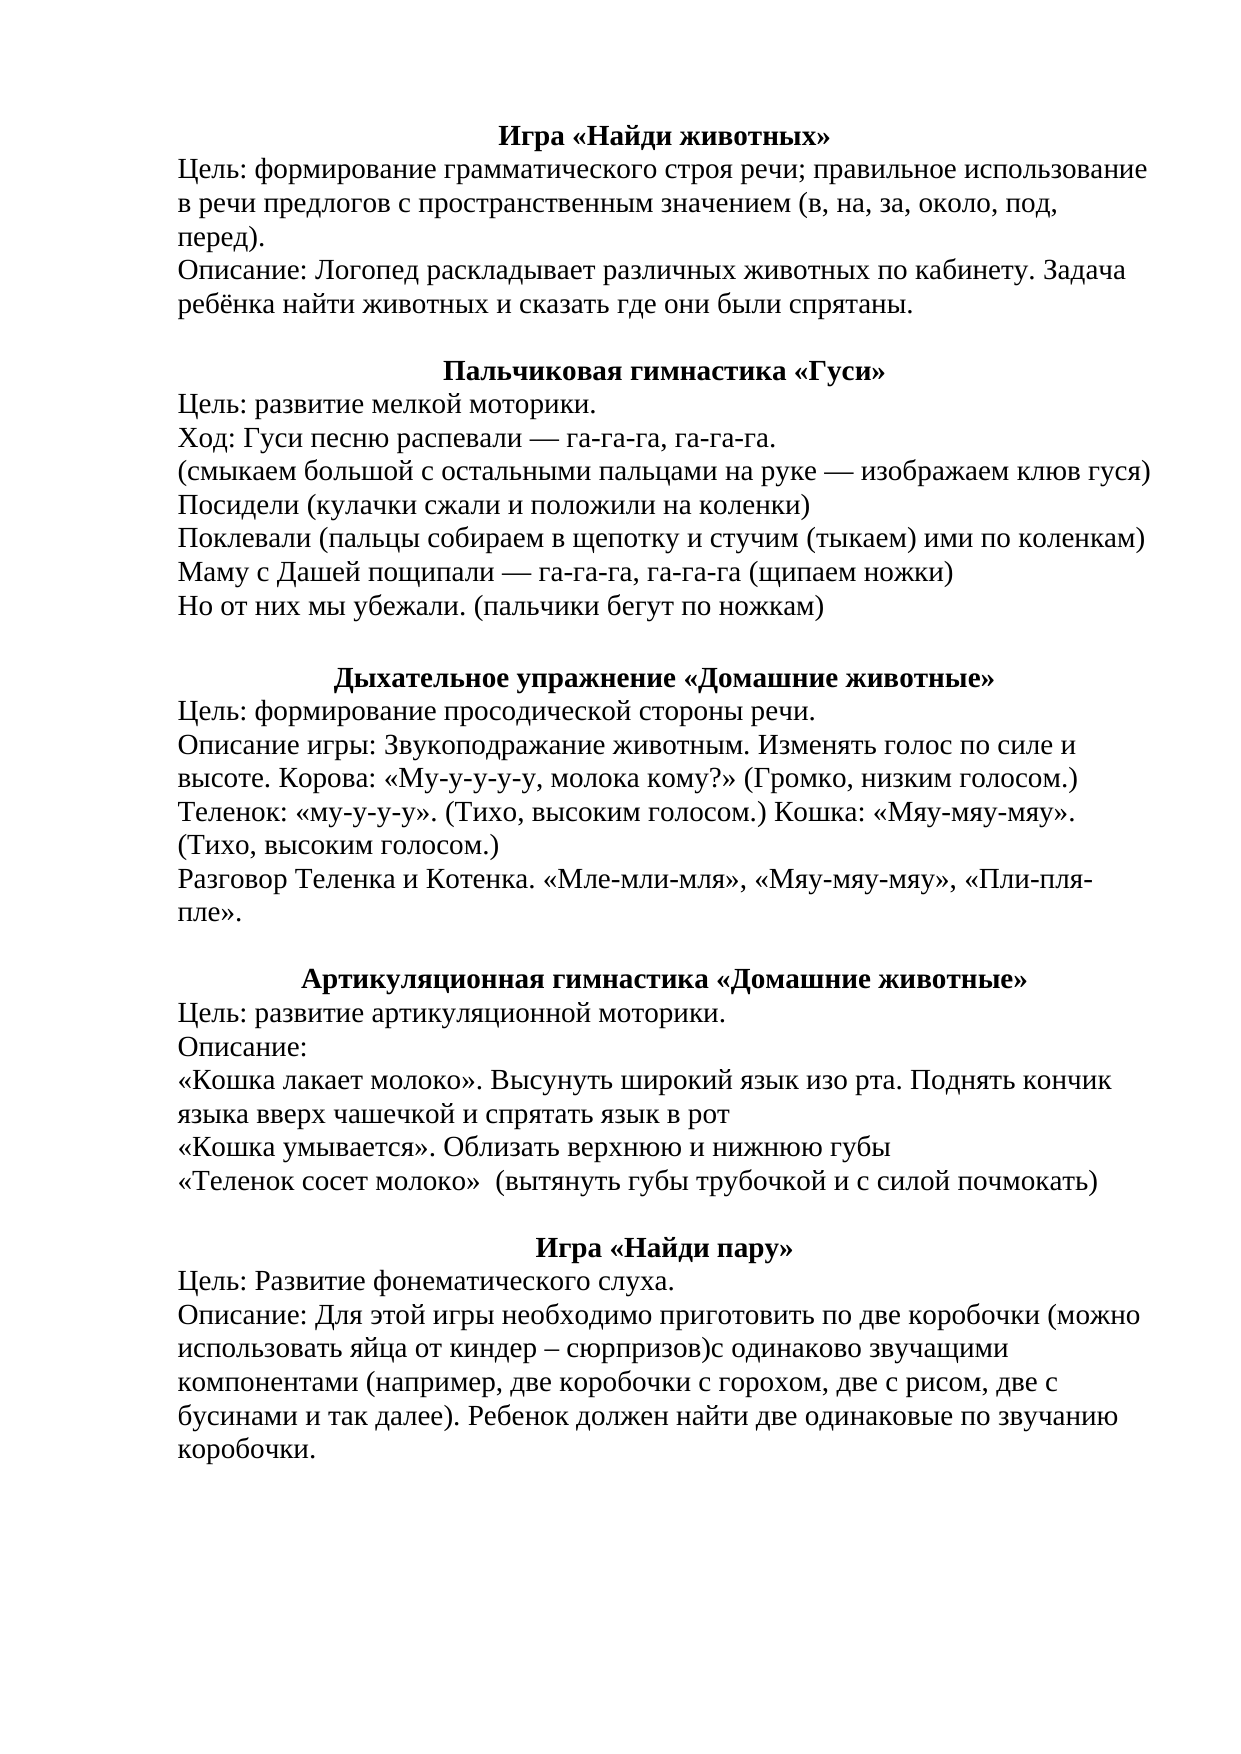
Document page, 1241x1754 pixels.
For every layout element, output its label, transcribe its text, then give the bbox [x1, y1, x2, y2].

text «Теленок сосет молоко» (вытянуть губы трубочкой и с силой почмокать) [177, 1163, 1152, 1196]
text Пальчиковая гимнастика «Гуси» [177, 353, 1152, 386]
text Цель: развитие мелкой моторики. Ход: Гуси песню распевали — га-га-га, га-га-га. (смыкаем большой с остальными пальцами на руке — изображаем клюв гуся) Посидели (кулачки сжали и положили на коленки) Поклевали (пальцы собираем в щепотку и стучим (тыкаем) ими по коленкам) Маму с Дашей пощипали — га-га-га, га-га-га (щипаем ножки) Но от них мы убежали. (пальчики бегут по ножкам) [177, 386, 1152, 621]
text Цель: Развитие фонематического слуха. [177, 1263, 1152, 1297]
text Описание игры: Звукоподражание животным. Изменять голос по силе и высоте. Корова: «Му-у-у-у-у, молока кому?» (Громко, низким голосом.) Теленок: «му-у-у-у». (Тихо, высоким голосом.) Кошка: «Мяу-мяу-мяу». (Тихо, высоким голосом.) [177, 727, 1152, 861]
text Цель: развитие артикуляционной моторики. [177, 995, 1152, 1029]
text Игра «Найди пару» [177, 1230, 1152, 1263]
text Цель: формирование грамматического строя речи; правильное использование в речи предлогов с пространственным значением (в, на, за, около, под, перед). [177, 152, 1152, 252]
text Артикуляционная гимнастика «Домашние животные» [177, 962, 1152, 995]
text Разговор Теленка и Котенка. «Мле-мли-мля», «Мяу-мяу-мяу», «Пли-пля-пле». [177, 861, 1152, 928]
text «Кошка лакает молоко». Высунуть широкий язык изо рта. Поднять кончик языка вверх чашечкой и спрятать язык в рот [177, 1062, 1152, 1129]
text Цель: формирование просодической стороны речи. [177, 693, 1152, 727]
text Дыхательное упражнение «Домашние животные» [177, 660, 1152, 693]
text Описание: [177, 1029, 1152, 1062]
text Описание: Для этой игры необходимо приготовить по две коробочки (можно использовать яйца от киндер – сюрпризов)с одинаково звучащими компонентами (например, две коробочки с горохом, две с рисом, две с бусинами и так далее). Ребенок должен найти две одинаковые по звучанию коробочки. [177, 1297, 1152, 1465]
text Описание: Логопед раскладывает различных животных по кабинету. Задача ребёнка найти животных и сказать где они были спрятаны. [177, 252, 1152, 319]
text Игра «Найди животных» [177, 118, 1152, 152]
text «Кошка умывается». Облизать верхнюю и нижнюю губы [177, 1129, 1148, 1163]
